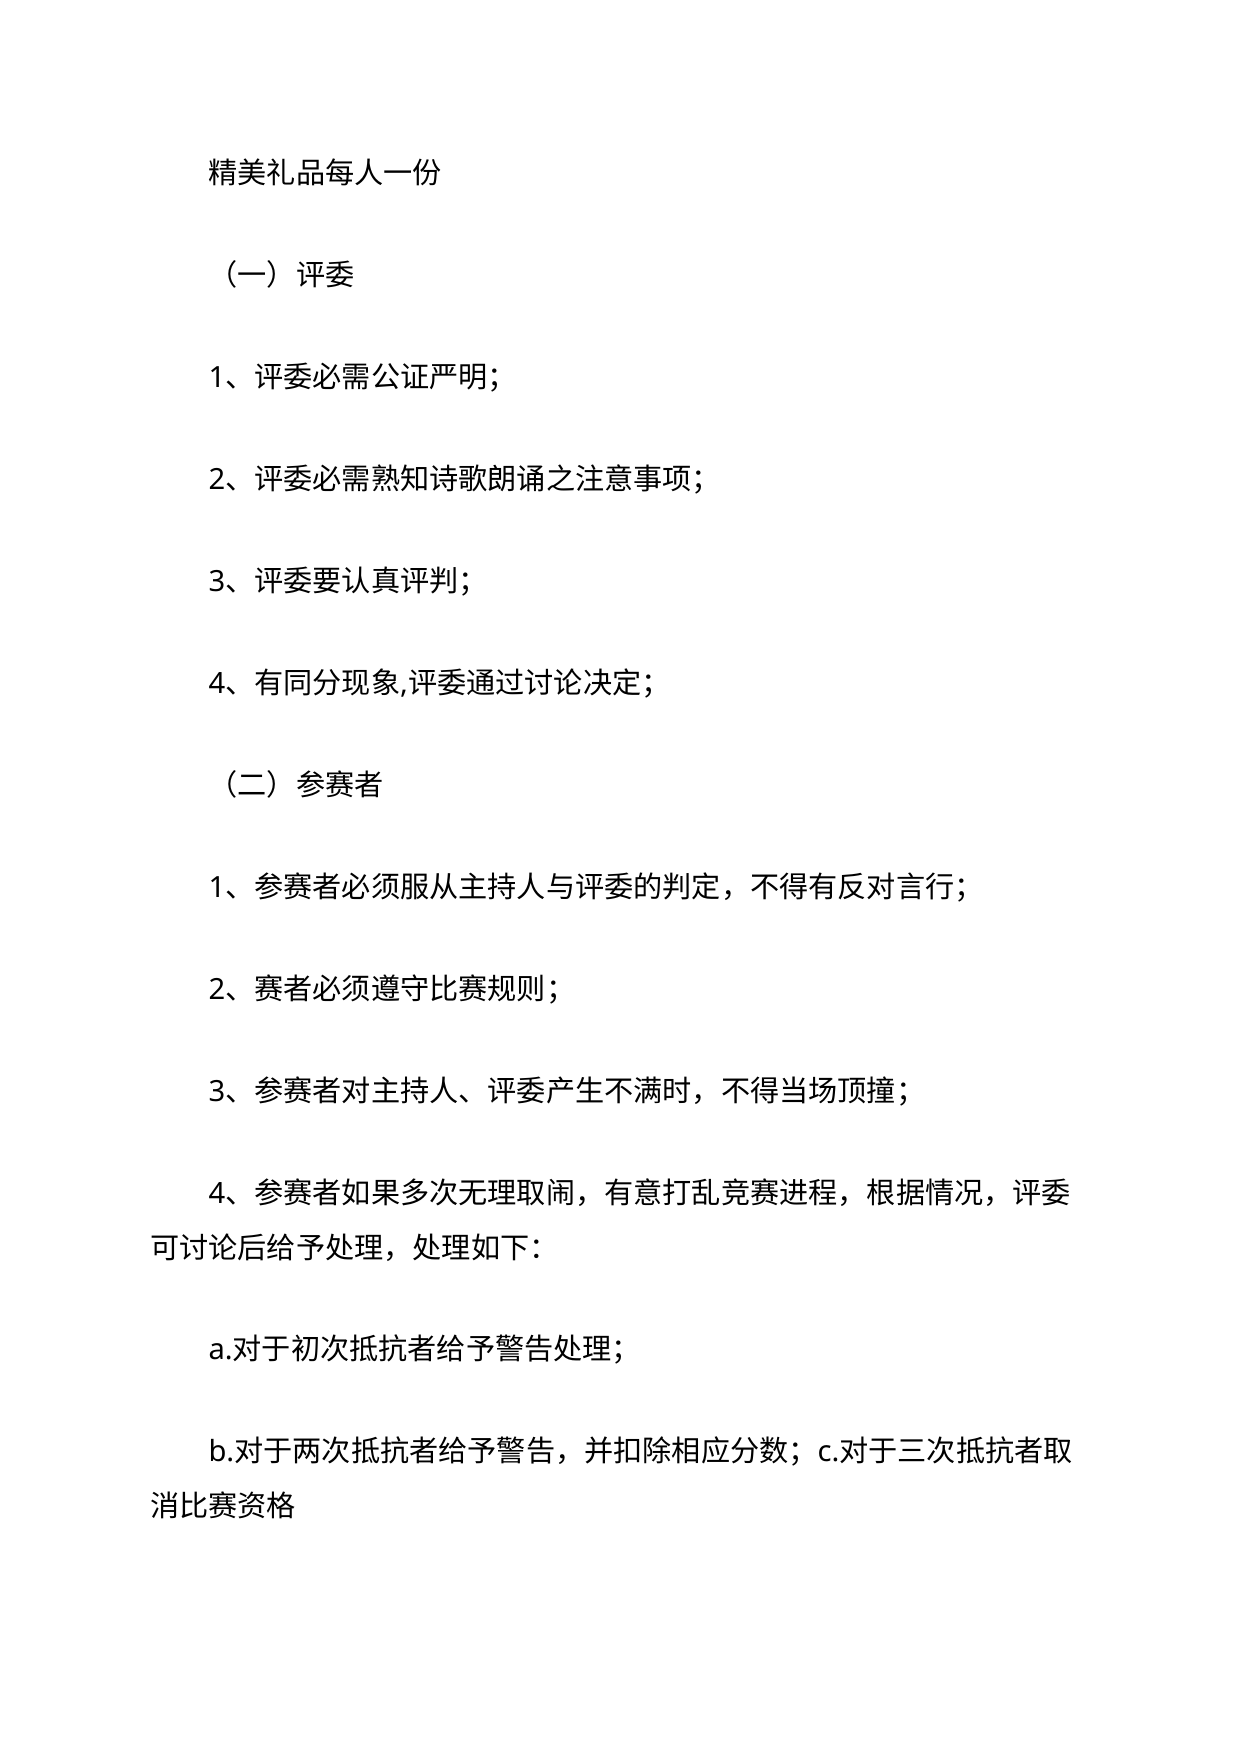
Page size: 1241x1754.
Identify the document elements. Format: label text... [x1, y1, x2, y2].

text 3、参赛者对主持人、评委产生不满时，不得当场顶撞； [150, 1067, 1090, 1109]
text a.对于初次抵抗者给予警告处理； [150, 1326, 1090, 1368]
text 2、评委必需熟知诗歌朗诵之注意事项； [150, 456, 1090, 498]
text 2、赛者必须遵守比赛规则； [150, 965, 1090, 1008]
text （一）评委 [150, 252, 1090, 294]
text 4、参赛者如果多次无理取闹，有意打乱竞赛进程，根据情况，评委可讨论后给予处理，处理如下： [150, 1169, 1090, 1266]
text 1、评委必需公证严明； [150, 353, 1090, 396]
text 精美礼品每人一份 [150, 150, 1090, 192]
text b.对于两次抵抗者给予警告，并扣除相应分数；c.对于三次抵抗者取消比赛资格 [150, 1428, 1090, 1525]
text （二）参赛者 [150, 761, 1090, 804]
text 4、有同分现象,评委通过讨论决定； [150, 659, 1090, 702]
text 3、评委要认真评判； [150, 557, 1090, 600]
text 1、参赛者必须服从主持人与评委的判定，不得有反对言行； [150, 863, 1090, 906]
